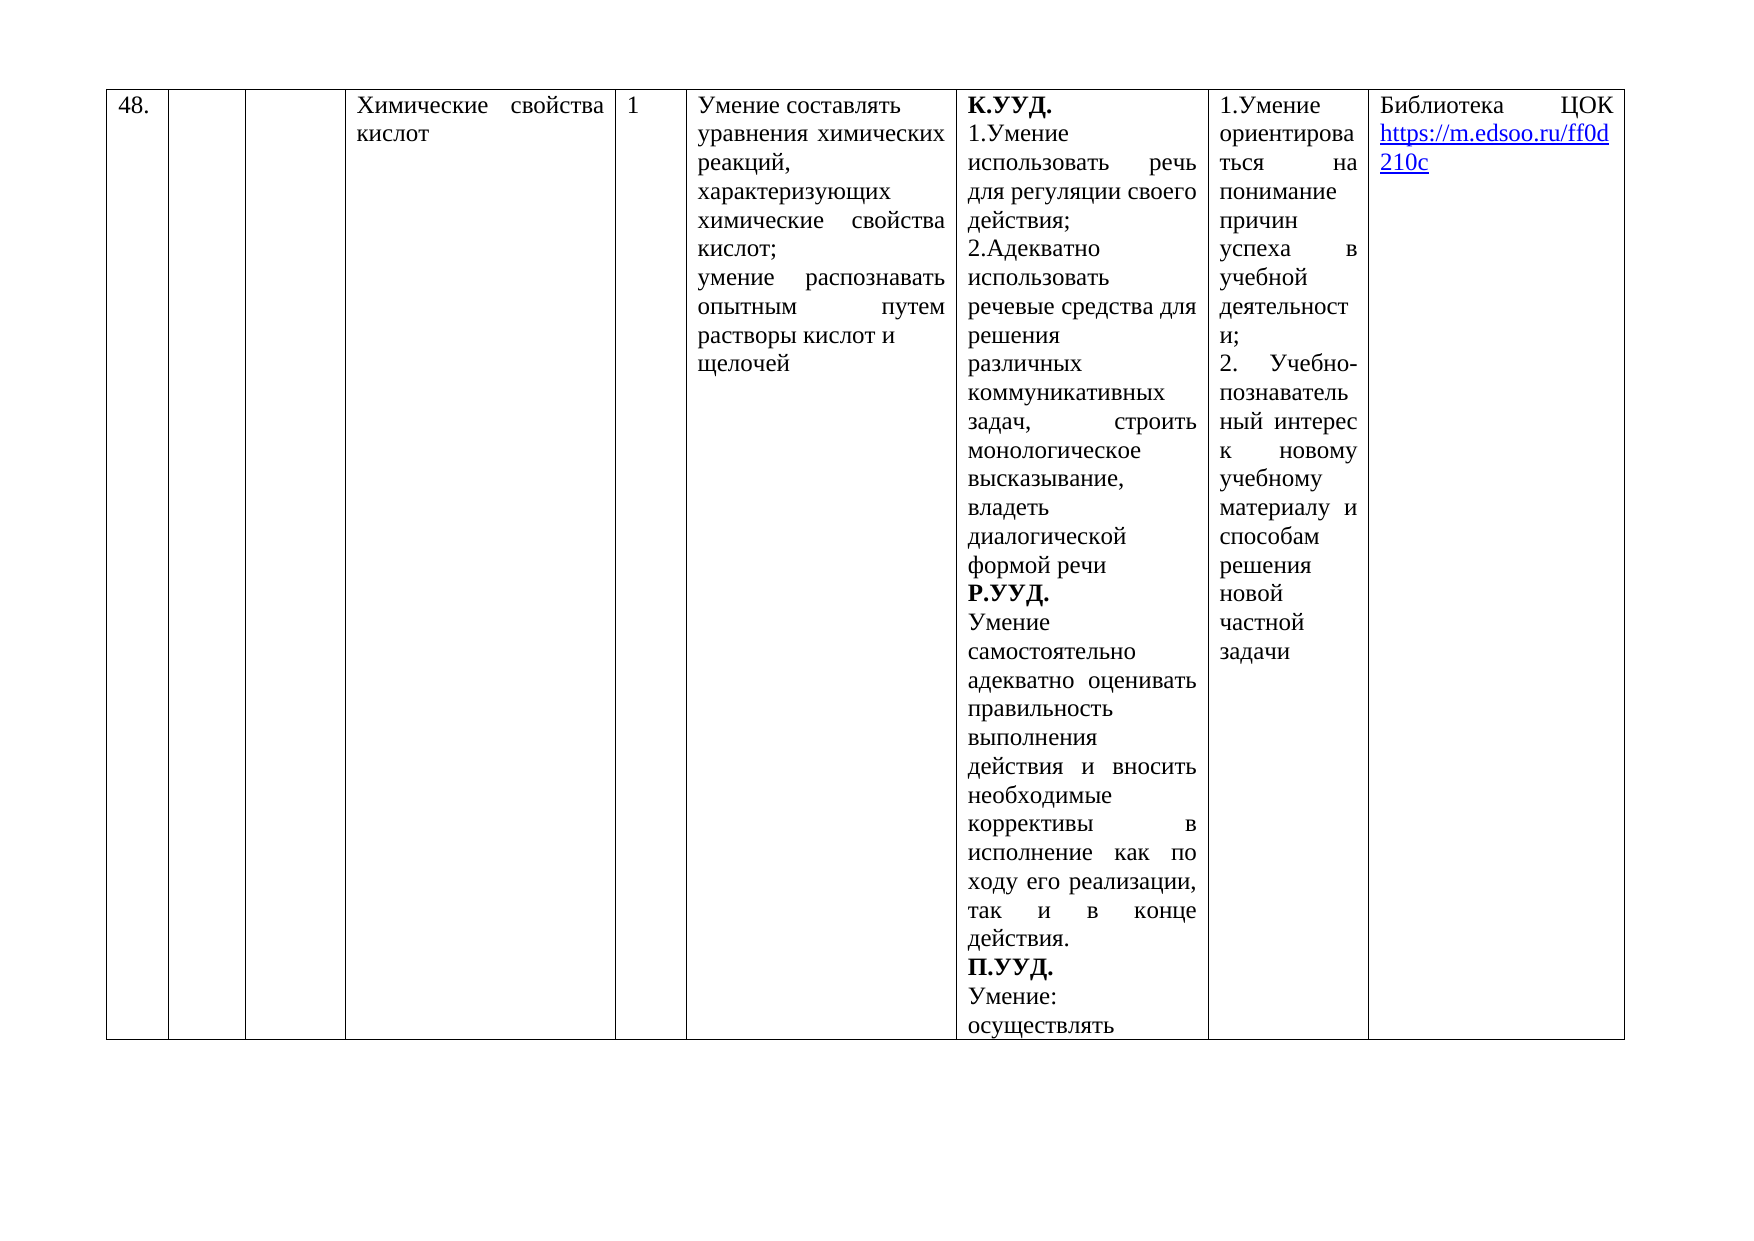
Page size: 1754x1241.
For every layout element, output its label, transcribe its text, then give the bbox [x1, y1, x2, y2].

table_cell [246, 90, 345, 1038]
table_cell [346, 90, 615, 1038]
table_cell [1369, 90, 1624, 1038]
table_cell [687, 90, 956, 1038]
table_cell 1 [616, 90, 686, 1038]
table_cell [1209, 90, 1368, 1038]
table_cell [169, 90, 245, 1038]
table_cell 48. [107, 90, 168, 1038]
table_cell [957, 90, 1208, 1038]
